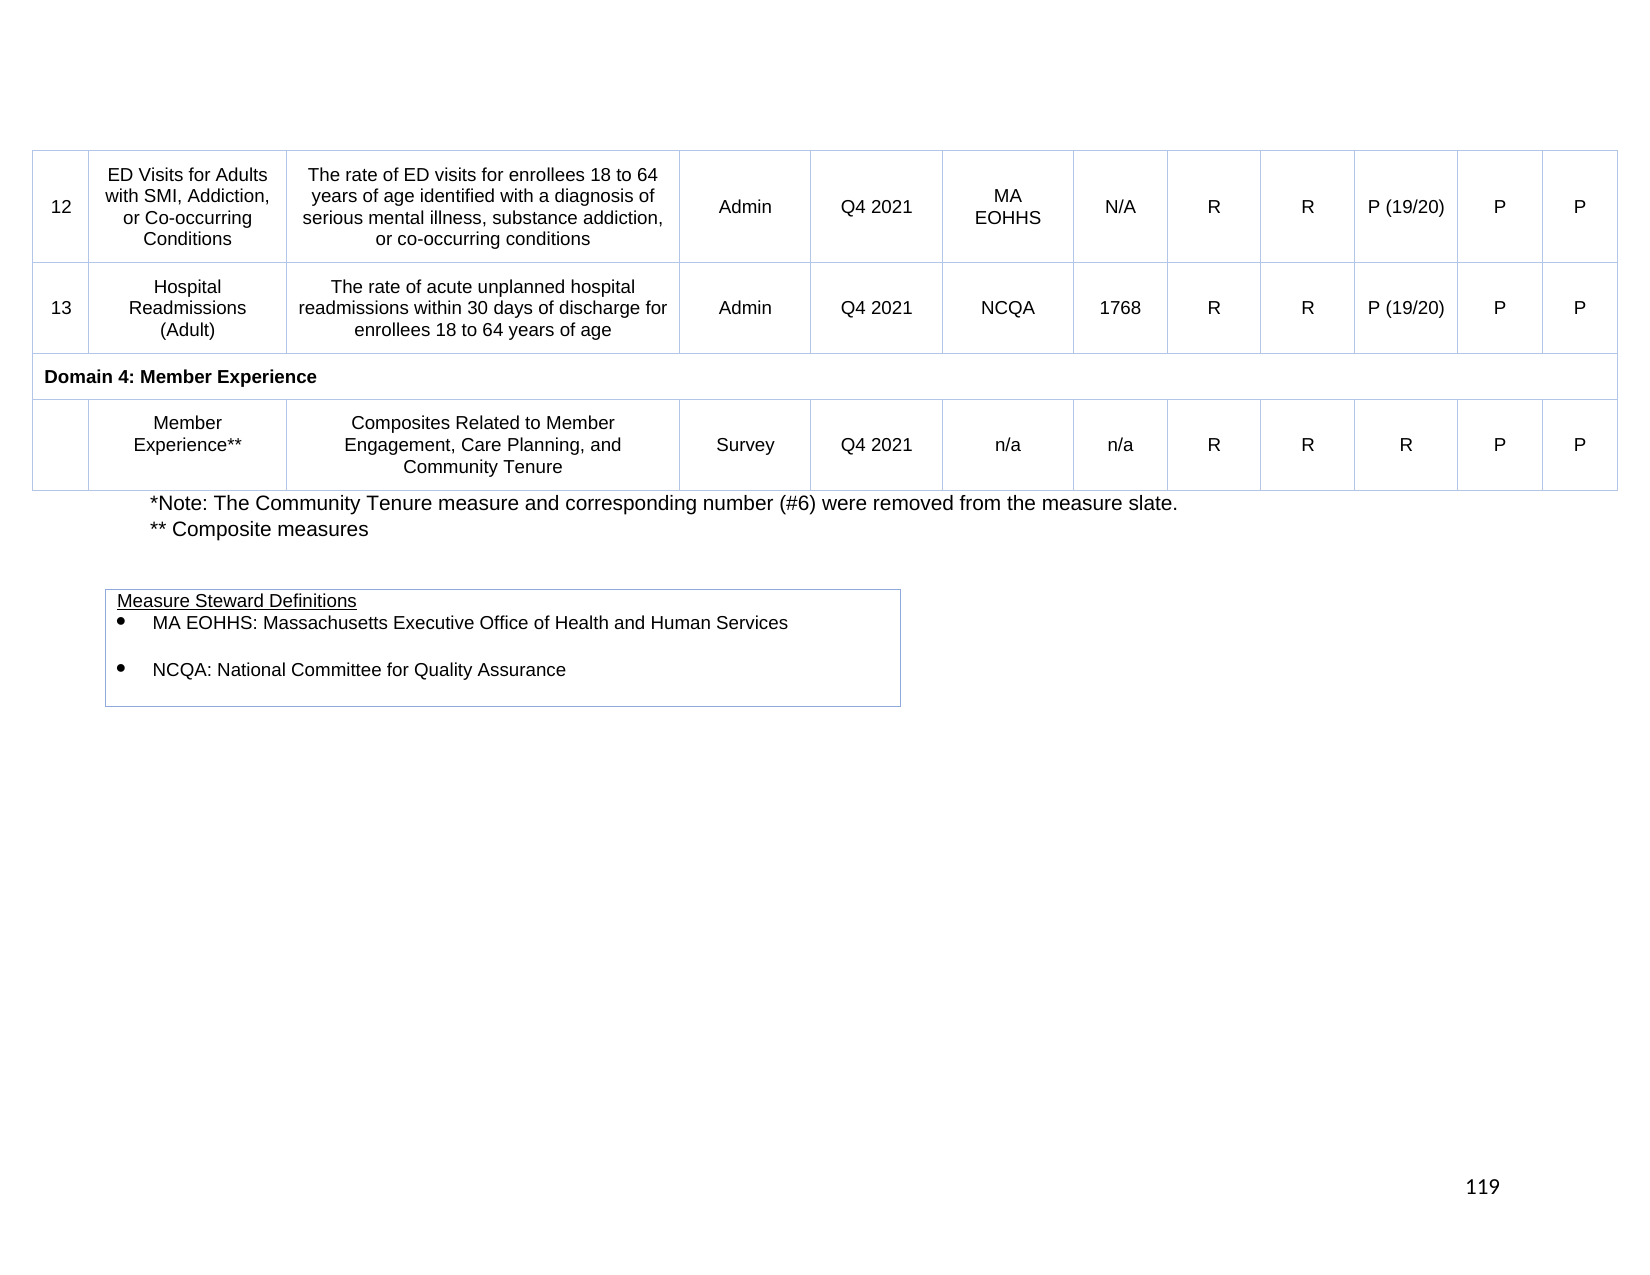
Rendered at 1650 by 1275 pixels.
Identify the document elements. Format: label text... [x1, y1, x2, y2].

table_cell P [1458, 400, 1542, 489]
text *Note: The Community Tenure measure and corresponding number (#6) were removed from the measure slate. [150, 491, 1500, 514]
table_cell P [1458, 151, 1542, 262]
table_cell Survey [680, 400, 810, 489]
table_cell R [1261, 263, 1354, 353]
table_cell R [1261, 400, 1354, 489]
text ** Composite measures [150, 516, 1500, 540]
table_cell Q4 2021 [811, 263, 942, 353]
table_cell [33, 400, 88, 489]
table_cell n/a [1074, 400, 1167, 489]
table_cell Admin [680, 151, 810, 262]
table_cell ED Visits for Adults with SMI, Addiction, or Co-occurring Conditions [89, 151, 286, 262]
table_cell P [1543, 400, 1617, 489]
table_cell N/A [1074, 151, 1167, 262]
table_cell P (19/20) [1355, 151, 1457, 262]
table_cell Hospital Readmissions (Adult) [89, 263, 286, 353]
table_cell n/a [943, 400, 1073, 489]
table_cell R [1261, 151, 1354, 262]
table_cell R [1168, 400, 1260, 489]
table_cell Q4 2021 [811, 400, 942, 489]
table_cell Composites Related to Member Engagement, Care Planning, and Community Tenure [287, 400, 679, 489]
table_cell P [1543, 263, 1617, 353]
table_cell P (19/20) [1355, 263, 1457, 353]
table_cell NCQA [943, 263, 1073, 353]
table_cell 1768 [1074, 263, 1167, 353]
table_cell R [1168, 151, 1260, 262]
table_cell R [1168, 263, 1260, 353]
table_cell 12 [33, 151, 88, 262]
table_cell 13 [33, 263, 88, 353]
table_header Measure Steward Definitions [106, 590, 900, 612]
table_cell MA EOHHS [943, 151, 1073, 262]
table_cell The rate of ED visits for enrollees 18 to 64 years of age identified with a diagnosis of serious mental illness, substance addiction, or co-occurring conditions [287, 151, 679, 262]
table_cell P [1458, 263, 1542, 353]
table_cell MA EOHHS: Massachusetts Executive Office of Health and Human Services NCQA: National Committee for Quality Assurance [106, 612, 900, 706]
table_cell P [1543, 151, 1617, 262]
table_cell Domain 4: Member Experience [33, 354, 1617, 399]
table_cell R [1355, 400, 1457, 489]
table_cell Member Experience** [89, 400, 286, 489]
table_cell Admin [680, 263, 810, 353]
table_cell The rate of acute unplanned hospital readmissions within 30 days of discharge for enrollees 18 to 64 years of age [287, 263, 679, 353]
table_cell Q4 2021 [811, 151, 942, 262]
